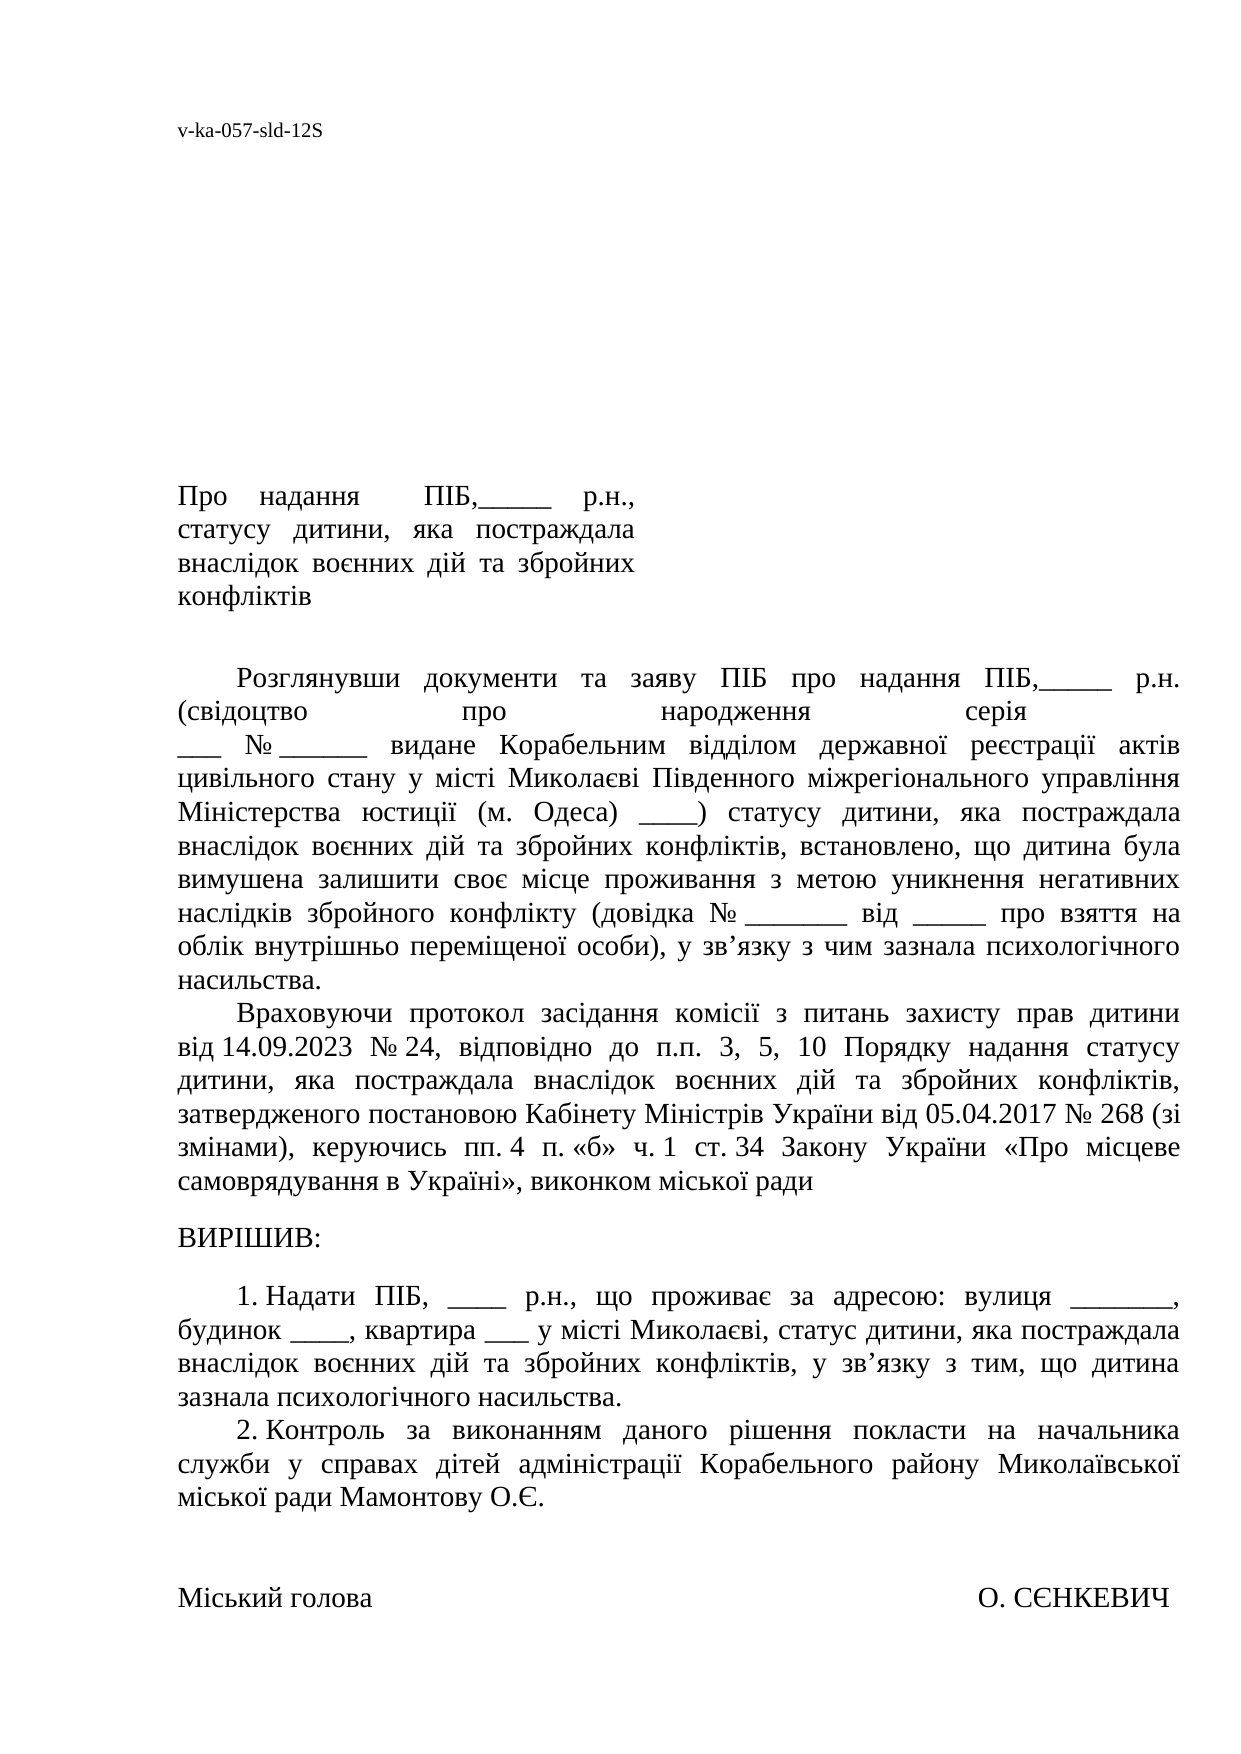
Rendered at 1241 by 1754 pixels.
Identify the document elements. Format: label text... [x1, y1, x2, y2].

text v-ka-057-sld-12S [177, 118, 1181, 142]
text 2. Контроль за виконанням даного рішення покласти на начальника служби у справах дітей адміністрації Корабельного району Миколаївської міської ради Мамонтову О.Є. [177, 1412, 1181, 1513]
text Розглянувши документи та заяву ПІБ про надання ПІБ,_____ р.н. (свідоцтво про народження серія ___ № ______ видане Корабельним відділом державної реєстрації актів цивільного стану у місті Миколаєві Південного міжрегіонального управління Міністерства юстиції (м. Одеса) ____) статусу дитини, яка постраждала внаслідок воєнних дій та збройних конфліктів, встановлено, що дитина була вимушена залишити своє місце проживання з метою уникнення негативних наслідків збройного конфлікту (довідка № _______ від _____ про взяття на облік внутрішньо переміщеної особи), у зв’язку з чим зазнала психологічного насильства. [177, 660, 1181, 995]
text ВИРІШИВ: [177, 1221, 1181, 1254]
text 1. Надати ПІБ, ____ р.н., що проживає за адресою: вулиця _______, будинок ____, квартира ___ у місті Миколаєві, статус дитини, яка постраждала внаслідок воєнних дій та збройних конфліктів, у зв’язку з тим, що дитина зазнала психологічного насильства. [177, 1278, 1181, 1412]
text Про надання ПІБ,_____ р.н., статусу дитини, яка постраждала внаслідок воєнних дій та збройних конфліктів [177, 478, 635, 612]
text Враховуючи протокол засідання комісії з питань захисту прав дитини від 14.09.2023 № 24, відповідно до п.п. 3, 5, 10 Порядку надання статусу дитини, яка постраждала внаслідок воєнних дій та збройних конфліктів, затвердженого постановою Кабінету Міністрів України від 05.04.2017 № 268 (зі змінами), керуючись пп. 4 п. «б» ч. 1 ст. 34 Закону України «Про місцеве самоврядування в Україні», виконком міської ради [177, 995, 1181, 1197]
text Міський голова О. СЄНКЕВИЧ [177, 1580, 1181, 1614]
